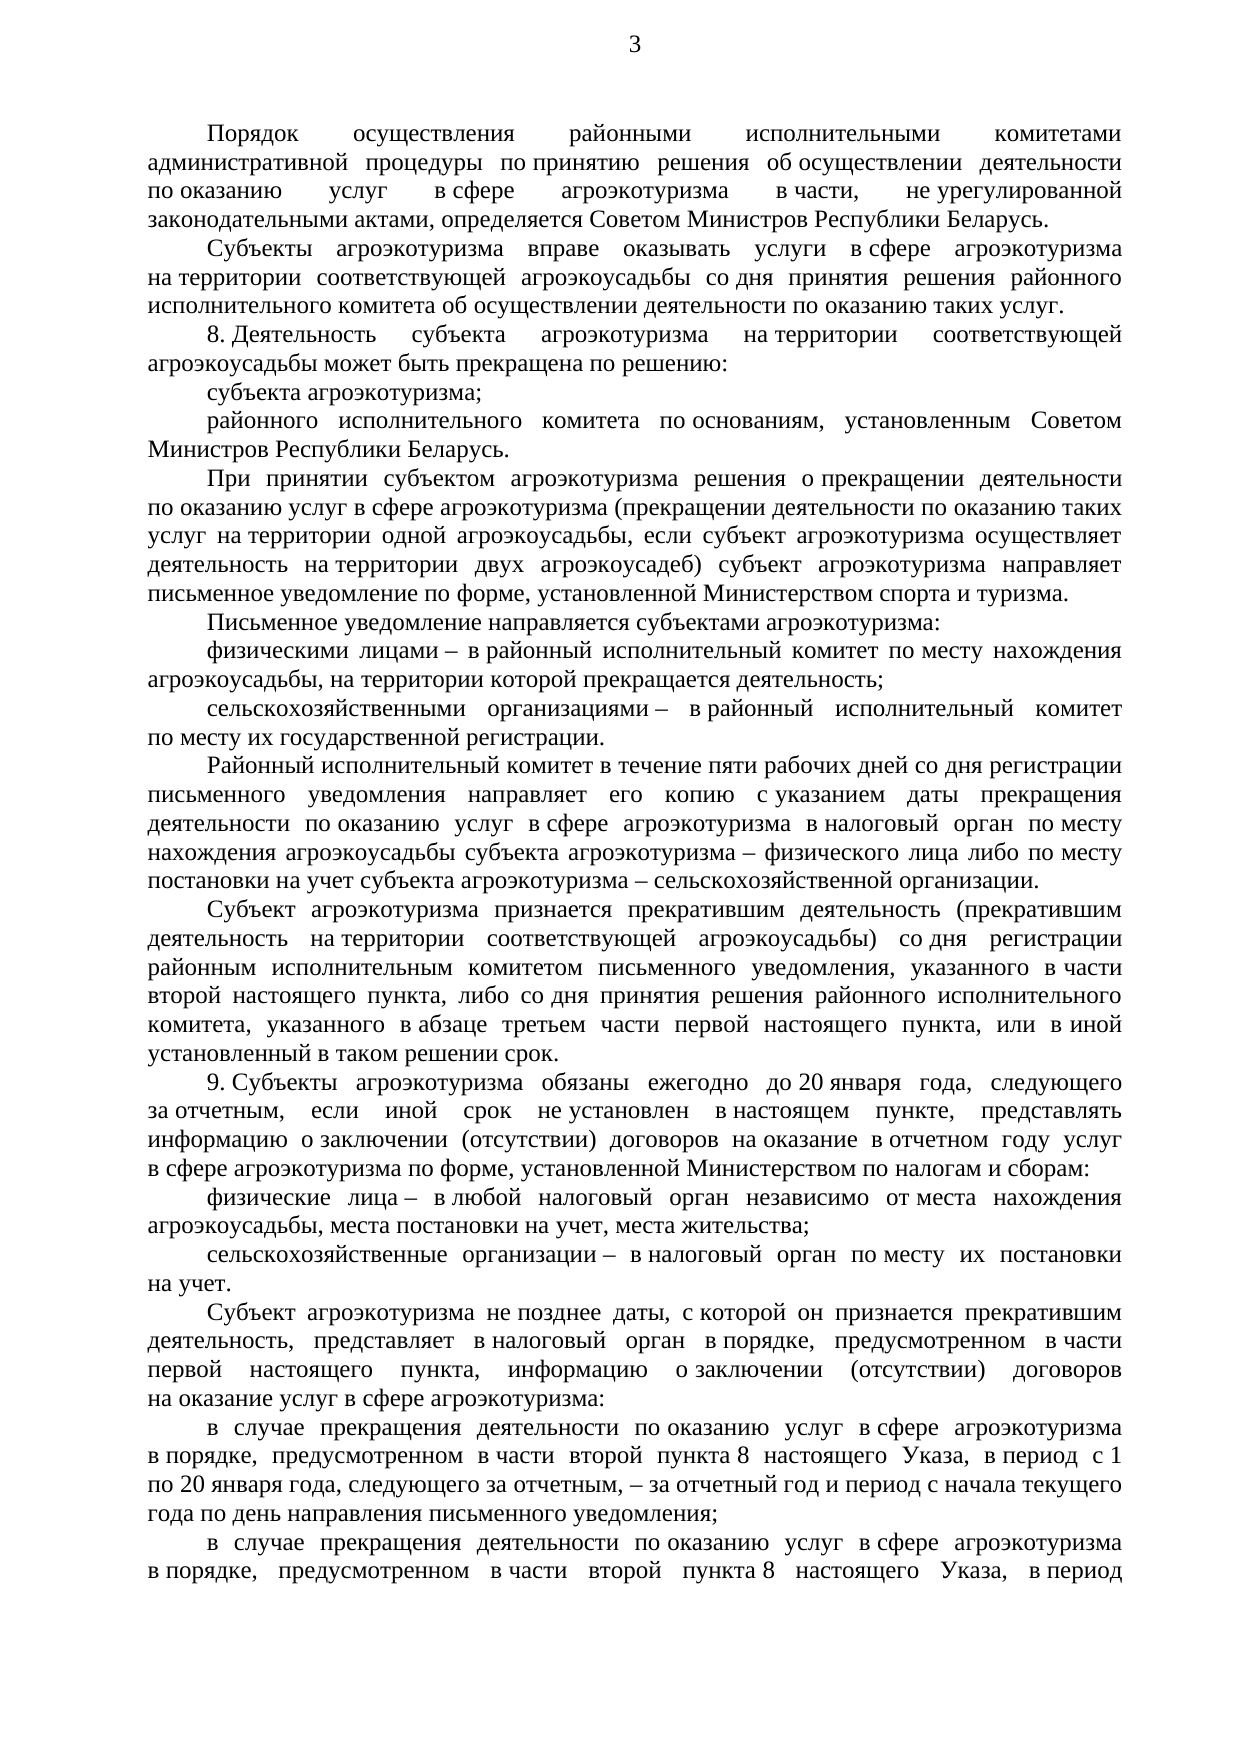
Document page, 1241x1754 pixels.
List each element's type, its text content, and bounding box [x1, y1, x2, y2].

text При принятии субъектом агроэкотуризма решения о прекращении деятельности по оказанию услуг в сфере агроэкотуризма (прекращении деятельности по оказанию таких услуг на территории одной агроэкоусадьбы, если субъект агроэкотуризма осуществляет деятельность на территории двух агроэкоусадеб) субъект агроэкотуризма направляет письменное уведомление по форме, установленной Министерством спорта и туризма. [147, 463, 1122, 607]
text 9. Субъекты агроэкотуризма обязаны ежегодно до 20 января года, следующего за отчетным, если иной срок не установлен в настоящем пункте, представлять информацию о заключении (отсутствии) договоров на оказание в отчетном году услуг в сфере агроэкотуризма по форме, установленной Министерством по налогам и сборам: [147, 1067, 1122, 1182]
text Районный исполнительный комитет в течение пяти рабочих дней со дня регистрации письменного уведомления направляет его копию с указанием даты прекращения деятельности по оказанию услуг в сфере агроэкотуризма в налоговый орган по месту нахождения агроэкоусадьбы субъекта агроэкотуризма – физического лица либо по месту постановки на учет субъекта агроэкотуризма – сельскохозяйственной организации. [147, 751, 1122, 894]
text Порядок осуществления районными исполнительными комитетами административной процедуры по принятию решения об осуществлении деятельности по оказанию услуг в сфере агроэкотуризма в части, не урегулированной законодательными актами, определяется Советом Министров Республики Беларусь. [147, 118, 1122, 233]
text физические лица – в любой налоговый орган независимо от места нахождения агроэкоусадьбы, места постановки на учет, места жительства; [147, 1182, 1122, 1239]
text Письменное уведомление направляется субъектами агроэкотуризма: [147, 607, 1122, 636]
text Субъекты агроэкотуризма вправе оказывать услуги в сфере агроэкотуризма на территории соответствующей агроэкоусадьбы со дня принятия решения районного исполнительного комитета об осуществлении деятельности по оказанию таких услуг. [147, 233, 1122, 319]
text сельскохозяйственные организации – в налоговый орган по месту их постановки на учет. [147, 1239, 1122, 1297]
text субъекта агроэкотуризма; [147, 377, 1122, 406]
text в случае прекращения деятельности по оказанию услуг в сфере агроэкотуризма в порядке, предусмотренном в части второй пункта 8 настоящего Указа, в период с 1 по 20 января года, следующего за отчетным, – за отчетный год и период с начала текущего года по день направления письменного уведомления; [147, 1412, 1122, 1527]
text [147, 1527, 1122, 1584]
text Субъект агроэкотуризма не позднее даты, с которой он признается прекратившим деятельность, представляет в налоговый орган в порядке, предусмотренном в части первой настоящего пункта, информацию о заключении (отсутствии) договоров на оказание услуг в сфере агроэкотуризма: [147, 1297, 1122, 1412]
text районного исполнительного комитета по основаниям, установленным Советом Министров Республики Беларусь. [147, 406, 1122, 463]
text 8. Деятельность субъекта агроэкотуризма на территории соответствующей агроэкоусадьбы может быть прекращена по решению: [147, 319, 1122, 377]
text Субъект агроэкотуризма признается прекратившим деятельность (прекратившим деятельность на территории соответствующей агроэкоусадьбы) со дня регистрации районным исполнительным комитетом письменного уведомления, указанного в части второй настоящего пункта, либо со дня принятия решения районного исполнительного комитета, указанного в абзаце третьем части первой настоящего пункта, или в иной установленный в таком решении срок. [147, 894, 1122, 1067]
text физическими лицами – в районный исполнительный комитет по месту нахождения агроэкоусадьбы, на территории которой прекращается деятельность; [147, 636, 1122, 693]
text сельскохозяйственными организациями – в районный исполнительный комитет по месту их государственной регистрации. [147, 693, 1122, 751]
